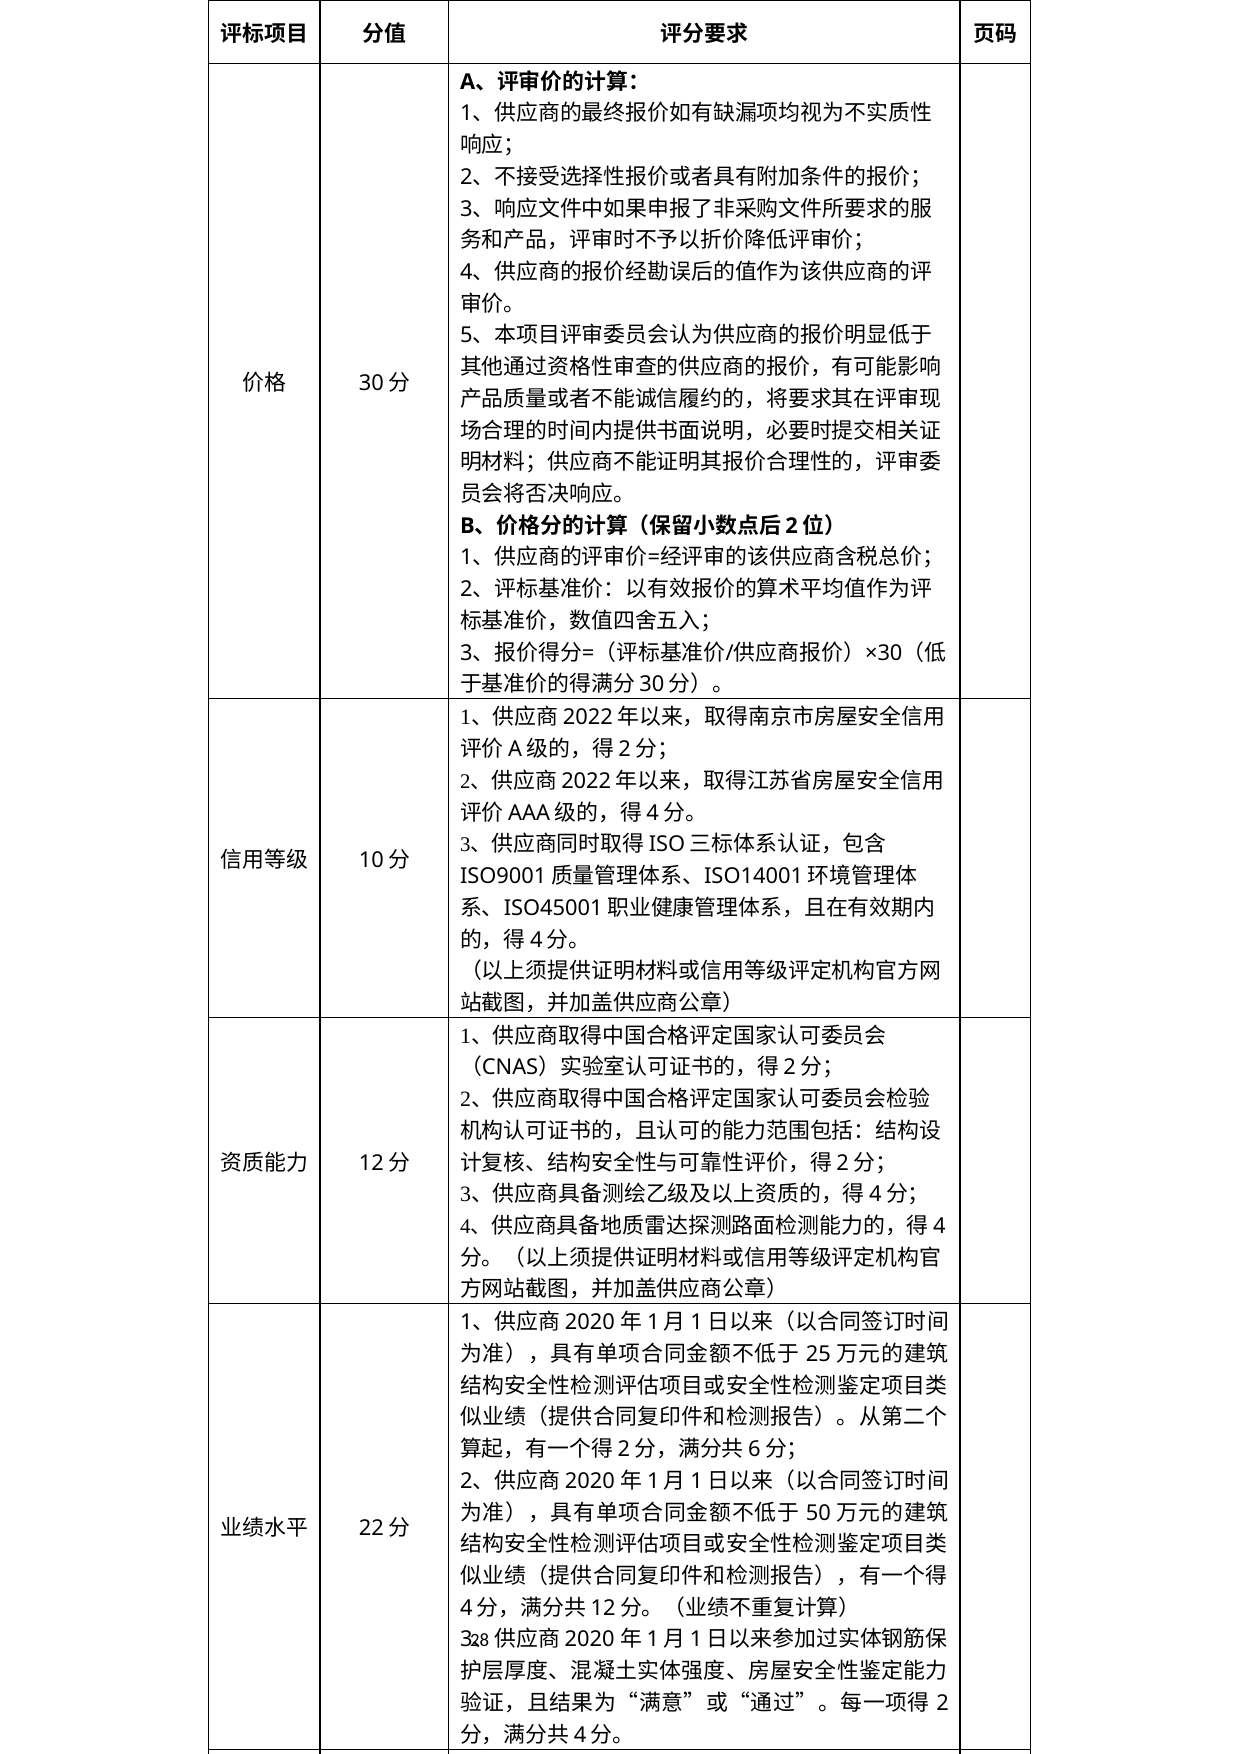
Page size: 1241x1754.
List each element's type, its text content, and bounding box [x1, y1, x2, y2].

table_header 评标项目 [209, 1, 319, 63]
table_cell 信用等级 [209, 699, 319, 1017]
table_cell A、评审价的计算： 1、供应商的最终报价如有缺漏项均视为不实质性响应； 2、不接受选择性报价或者具有附加条件的报价； 3、响应文件中如果申报了非采购文件所要求的服务和产品，评审时不予以折价降低评审价； 4、供应商的报价经勘误后的值作为该供应商的评审价。 5、本项目评审委员会认为供应商的报价明显低于其他通过资格性审查的供应商的报价，有可能影响产品质量或者不能诚信履约的，将要求其在评审现场合理的时间内提供书面说明，必要时提交相关证明材料；供应商不能证明其报价合理性的，评审委员会将否决响应。 B、价格分的计算（保留小数点后2位） 1、供应商的评审价=经评审的该供应商含税总价； 2、评标基准价：以有效报价的算术平均值作为评标基准价，数值四舍五入； 3、报价得分=（评标基准价/供应商报价）×30（低于基准价的得满分30分）。 [449, 64, 959, 698]
table_cell 30分 [321, 64, 448, 698]
table_cell 供应商取得中国合格评定国家认可委员会（CNAS）实验室认可证书的，得2分； 供应商取得中国合格评定国家认可委员会检验机构认可证书的，且认可的能力范围包括：结构设计复核、结构安全性与可靠性评价，得2分； 供应商具备测绘乙级及以上资质的，得4分； 供应商具备地质雷达探测路面检测能力的，得4分。（以上须提供证明材料或信用等级评定机构官方网站截图，并加盖供应商公章） [449, 1018, 959, 1303]
table_cell 10分 [321, 699, 448, 1017]
table_header 评分要求 [449, 1, 959, 63]
table_cell 供应商2020 年1月1日以来（以合同签订时间为准），具有单项合同金额不低于25万元的建筑结构安全性检测评估项目或安全性检测鉴定项目类似业绩（提供合同复印件和检测报告）。从第二个算起，有一个得2分，满分共6分； 供应商2020 年1月1日以来（以合同签订时间为准），具有单项合同金额不低于50万元的建筑结构安全性检测评估项目或安全性检测鉴定项目类似业绩（提供合同复印件和检测报告），有一个得4分，满分共12分。（业绩不重复计算） 3、供应商2020 年1月1日以来参加过实体钢筋保护层厚度、混凝土实体强度、房屋安全性鉴定能力验证，且结果为“满意”或“通过”。每一项得2分，满分共4分。 [449, 1304, 959, 1748]
table_cell 12分 [321, 1018, 448, 1303]
table_header 页码 [961, 1, 1030, 63]
table_cell [961, 699, 1030, 1017]
table_cell 价格 [209, 64, 319, 698]
table_cell [961, 1018, 1030, 1303]
table_cell 资质能力 [209, 1018, 319, 1303]
table_cell [961, 64, 1030, 698]
table_cell 业绩水平 [209, 1304, 319, 1748]
table_cell [961, 1304, 1030, 1748]
table_cell [961, 1750, 1030, 1754]
table_cell 供应商2022年以来，取得南京市房屋安全信用评价A级的，得2分； 供应商2022年以来，取得江苏省房屋安全信用评价AAA级的，得4分。 供应商同时取得ISO三标体系认证，包含ISO9001质量管理体系、ISO14001环境管理体系、ISO45001职业健康管理体系，且在有效期内的，得4分。 （以上须提供证明材料或信用等级评定机构官方网站截图，并加盖供应商公章） [449, 699, 959, 1017]
table_cell 22分 [321, 1304, 448, 1748]
table_header 分值 [321, 1, 448, 63]
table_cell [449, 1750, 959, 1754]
